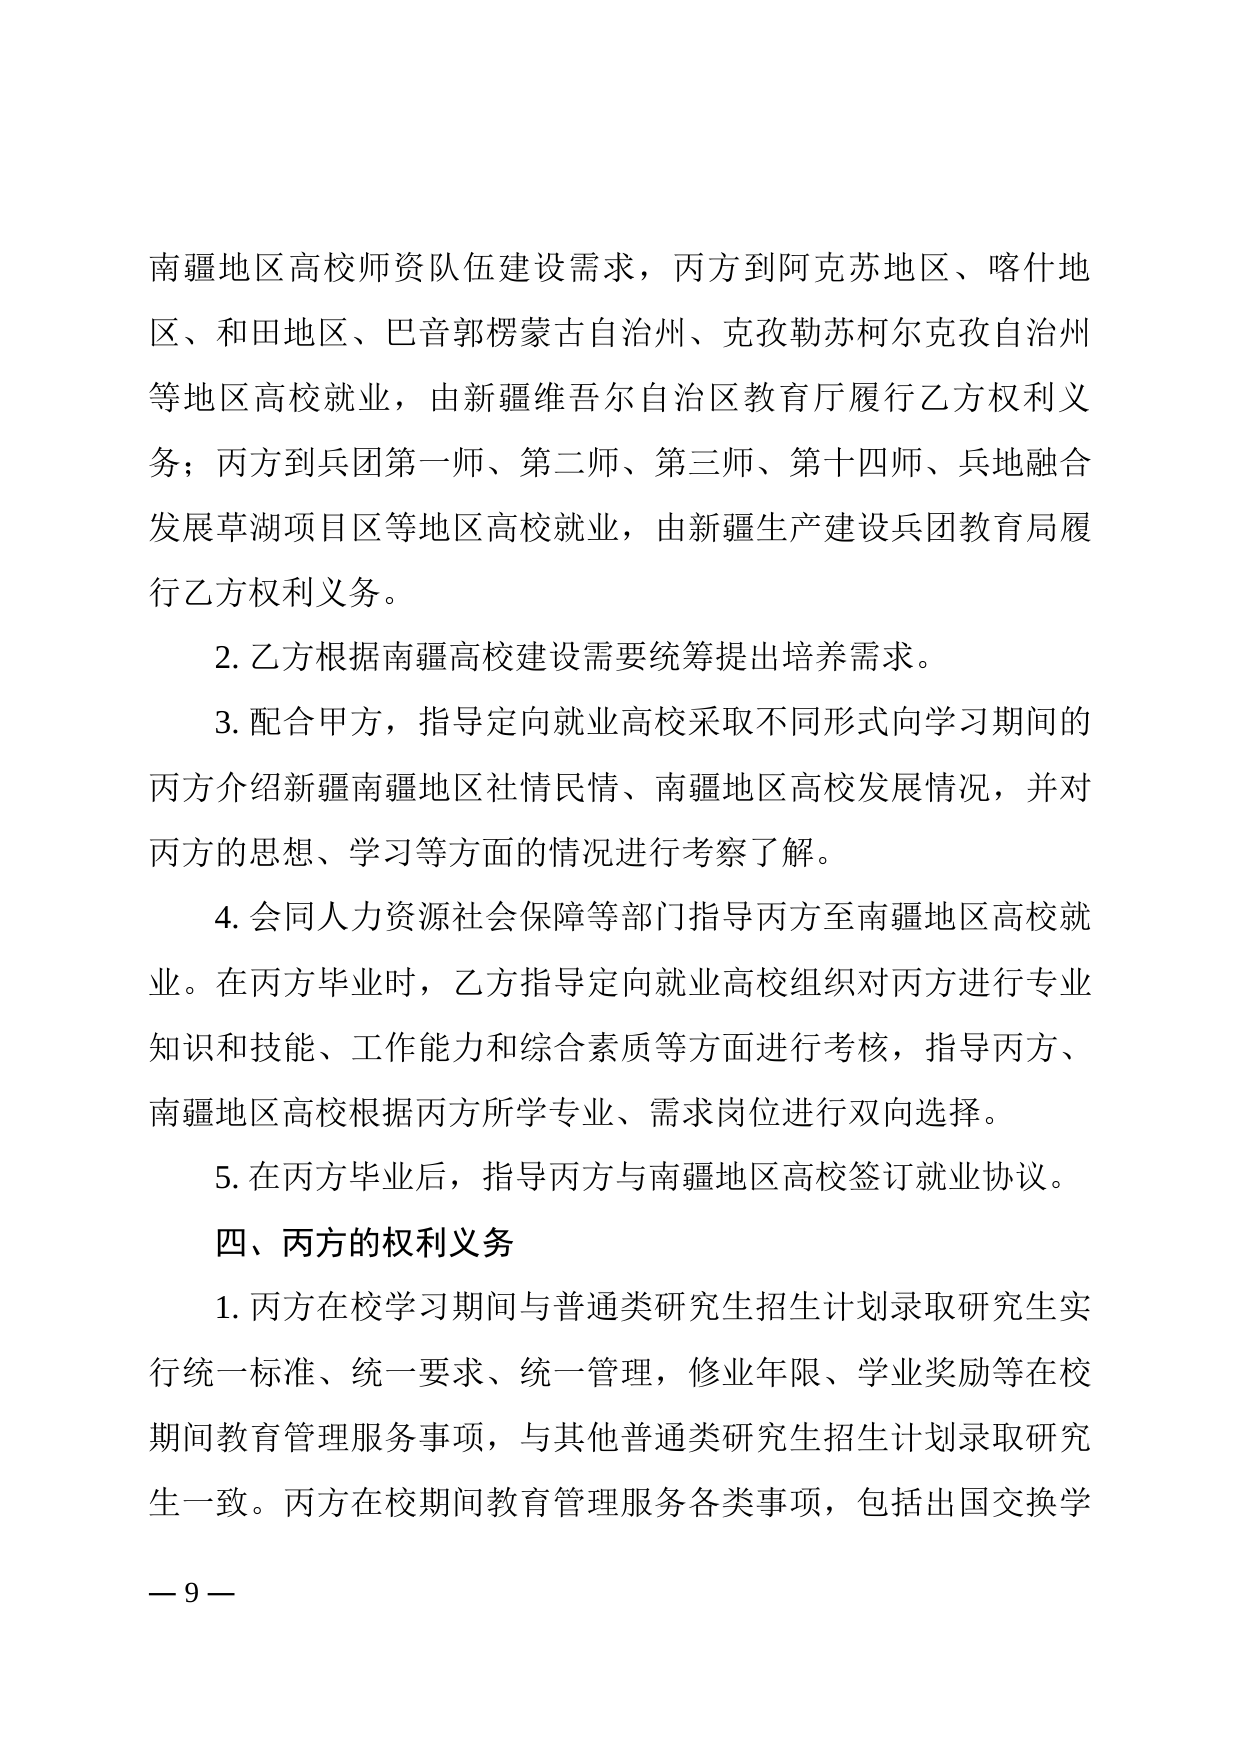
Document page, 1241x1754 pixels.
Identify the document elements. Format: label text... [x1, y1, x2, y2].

list 4. 会同人力资源社会保障等部门指导丙方至南疆地区高校就业。在丙方毕业时，乙方指导定向就业高校组织对丙方进行专业知识和技能、工作能力和综合素质等方面进行考核，指导丙方、南疆地区高校根据丙方所学专业、需求岗位进行双向选择。 [148, 883, 1093, 1143]
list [148, 1273, 1093, 1533]
list 四、丙方的权利义务 [148, 1208, 1093, 1273]
list 2. 乙方根据南疆高校建设需要统筹提出培养需求。 [148, 623, 1093, 688]
list 3. 配合甲方，指导定向就业高校采取不同形式向学习期间的丙方介绍新疆南疆地区社情民情、南疆地区高校发展情况，并对丙方的思想、学习等方面的情况进行考察了解。 [148, 688, 1093, 883]
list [148, 233, 1093, 623]
list 5. 在丙方毕业后，指导丙方与南疆地区高校签订就业协议。 [148, 1143, 1093, 1208]
